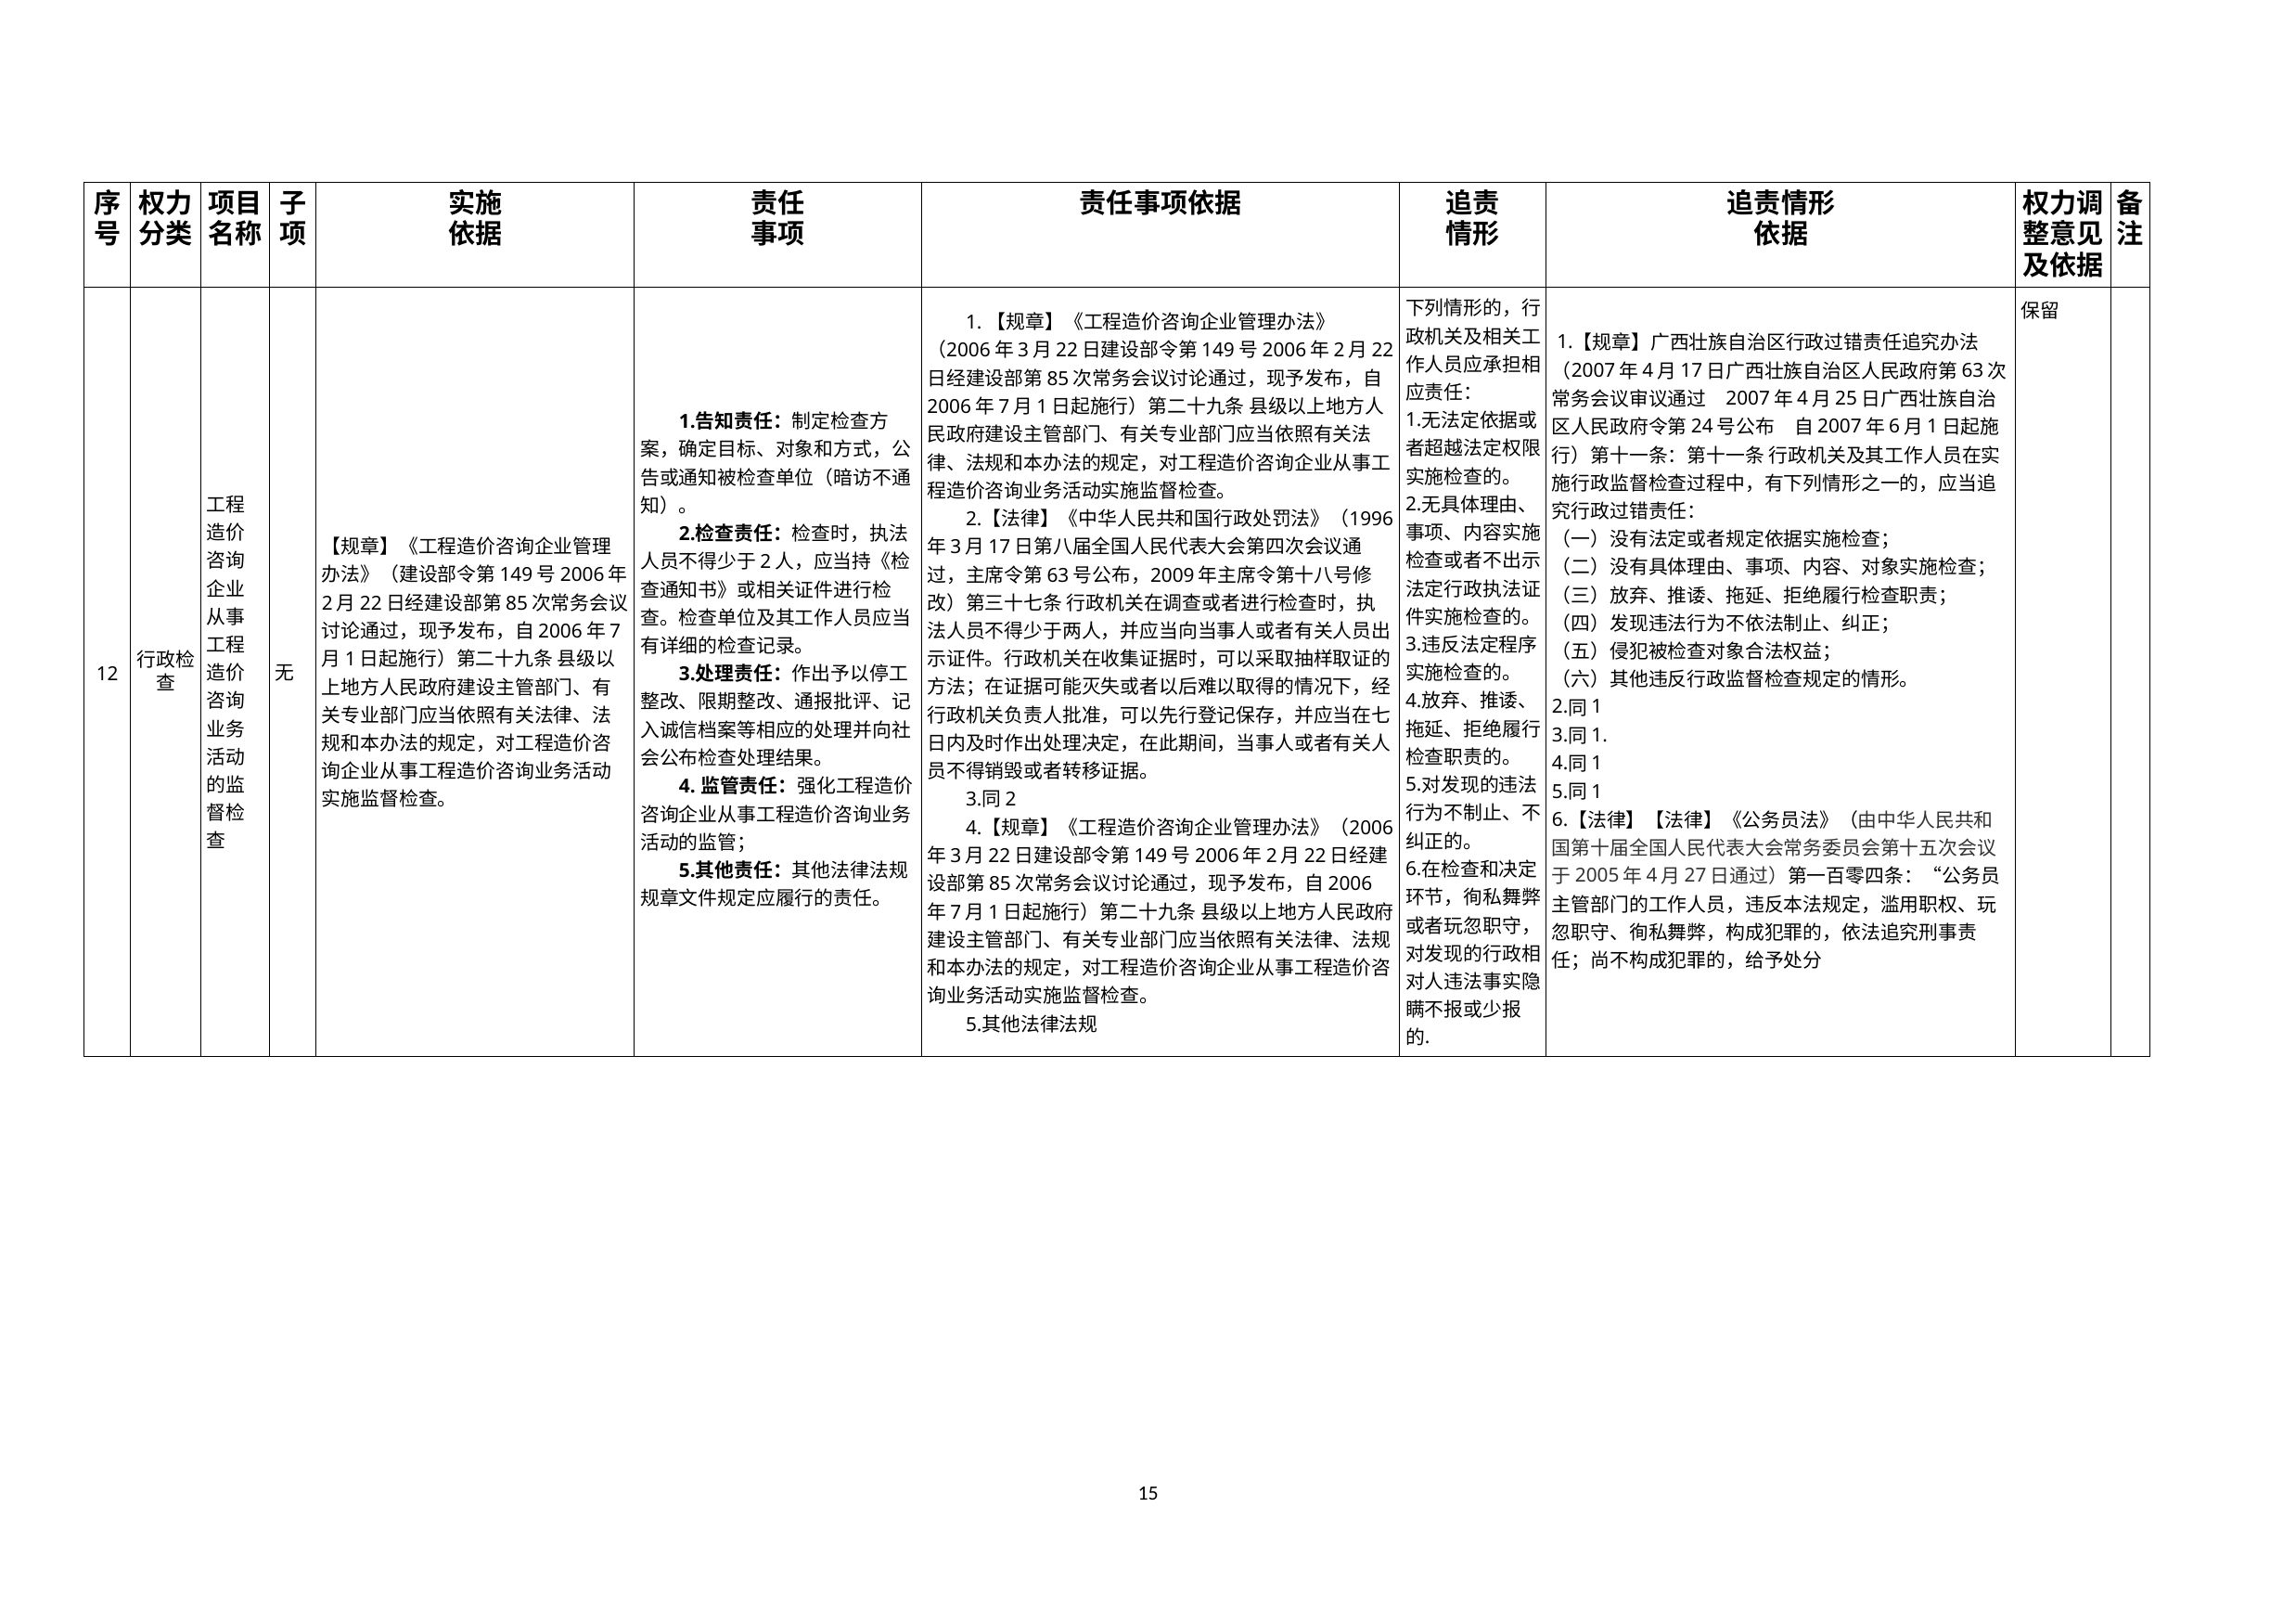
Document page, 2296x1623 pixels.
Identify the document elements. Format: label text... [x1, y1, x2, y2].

table_cell 【规章】《工程造价咨询企业管理办法》（建设部令第149号 2006年2月22日经建设部第85次常务会议讨论通过，现予发布，自2006年7月1日起施行）第二十九条 县级以上地方人民政府建设主管部门、有关专业部门应当依照有关法律、法规和本办法的规定，对工程造价咨询企业从事工程造价咨询业务活动实施监督检查。 [316, 288, 634, 1056]
table_header 权力调整意见 及依据 [2016, 183, 2110, 286]
table_header 责任 事项 [635, 183, 921, 286]
table_header 备 注 [2111, 183, 2149, 286]
table_header 追责情形 依据 [1546, 183, 2015, 286]
table_cell 1.【规章】广西壮族自治区行政过错责任追究办法（2007年4月17日广西壮族自治区人民政府第63次常务会议审议通过 2007年4月25日广西壮族自治区人民政府令第24号公布 自2007年6月1日起施行）第十一条：第十一条 行政机关及其工作人员在实施行政监督检查过程中，有下列情形之一的，应当追究行政过错责任： （一）没有法定或者规定依据实施检查； （二）没有具体理由、事项、内容、对象实施检查； （三）放弃、推诿、拖延、拒绝履行检查职责； （四）发现违法行为不依法制止、纠正； （五）侵犯被检查对象合法权益； （六）其他违反行政监督检查规定的情形。 2.同1 3.同1. 4.同1 5.同1 6.【法律】【法律】《公务员法》（由中华人民共和国第十届全国人民代表大会常务委员会第十五次会议于2005年4月27日通过）第一百零四条：“公务员主管部门的工作人员，违反本法规定，滥用职权、玩忽职守、徇私舞弊，构成犯罪的，依法追究刑事责任；尚不构成犯罪的，给予处分 [1546, 288, 2015, 1056]
table_header 子 项 [270, 183, 315, 286]
table_cell [2111, 288, 2149, 1056]
table_cell 12 [84, 288, 130, 1056]
table_cell 无 [270, 288, 315, 1056]
table_cell 1.告知责任：制定检查方案，确定目标、对象和方式，公告或通知被检查单位（暗访不通知）。 2.检查责任：检查时，执法人员不得少于2人，应当持《检查通知书》或相关证件进行检查。检查单位及其工作人员应当有详细的检查记录。 3.处理责任：作出予以停工整改、限期整改、通报批评、记入诚信档案等相应的处理并向社会公布检查处理结果。 4. 监管责任：强化工程造价咨询企业从事工程造价咨询业务活动的监管； 5.其他责任：其他法律法规规章文件规定应履行的责任。 [635, 288, 921, 1056]
table_header 权力 分类 [131, 183, 200, 286]
table_cell 工程造价咨询企业从事工程造价咨询业务活动的监督检查 [201, 288, 269, 1056]
table_header 追责 情形 [1400, 183, 1546, 286]
table_cell 1. 【规章】《工程造价咨询企业管理办法》（2006年3月22日建设部令第149号 2006年2月22日经建设部第85次常务会议讨论通过，现予发布，自2006年7月1日起施行）第二十九条 县级以上地方人民政府建设主管部门、有关专业部门应当依照有关法律、法规和本办法的规定，对工程造价咨询企业从事工程造价咨询业务活动实施监督检查。 2.【法律】《中华人民共和国行政处罚法》（1996年3月17日第八届全国人民代表大会第四次会议通过，主席令第63号公布，2009年主席令第十八号修改）第三十七条 行政机关在调查或者进行检查时，执法人员不得少于两人，并应当向当事人或者有关人员出示证件。行政机关在收集证据时，可以采取抽样取证的方法；在证据可能灭失或者以后难以取得的情况下，经行政机关负责人批准，可以先行登记保存，并应当在七日内及时作出处理决定，在此期间，当事人或者有关人员不得销毁或者转移证据。 3.同2 4.【规章】《工程造价咨询企业管理办法》（2006年3月22日建设部令第149号 2006年2月22日经建设部第85次常务会议讨论通过，现予发布，自2006年7月1日起施行）第二十九条 县级以上地方人民政府建设主管部门、有关专业部门应当依照有关法律、法规和本办法的规定，对工程造价咨询企业从事工程造价咨询业务活动实施监督检查。 5.其他法律法规 [922, 288, 1399, 1056]
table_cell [1400, 288, 1546, 1056]
table_header 序 号 [84, 183, 130, 286]
table_header 责任事项依据 [922, 183, 1399, 286]
table_header 项目 名称 [201, 183, 269, 286]
table_header 实施 依据 [316, 183, 634, 286]
table_cell 保留 [2016, 288, 2110, 1056]
table_cell 行政检查 [131, 288, 200, 1056]
